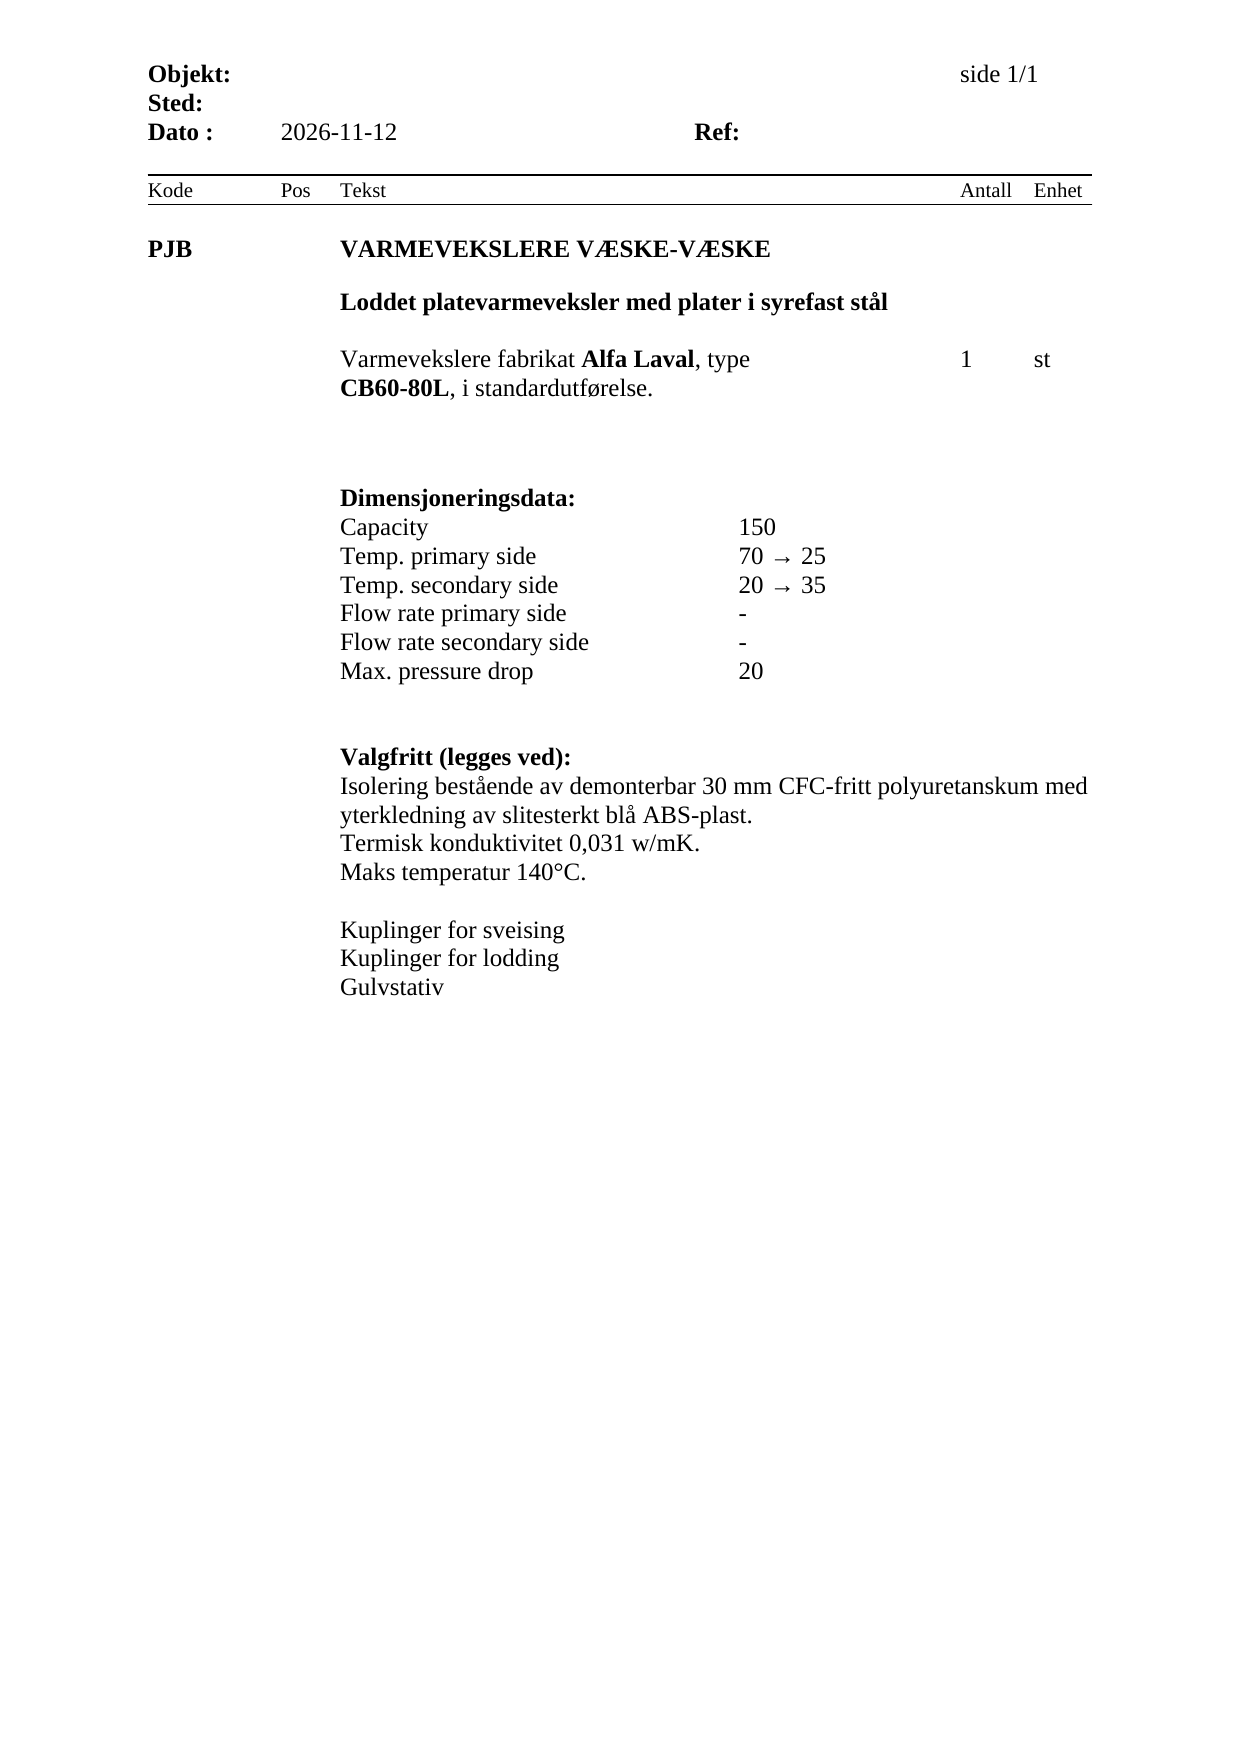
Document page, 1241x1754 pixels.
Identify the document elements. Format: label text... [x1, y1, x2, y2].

text Kode Pos Tekst Antall Enhet [148, 176, 1092, 204]
text Loddet platevarmeveksler med plater i syrefast stål [340, 287, 1092, 316]
text Termisk konduktivitet 0,031 w/mK. [340, 828, 1092, 857]
text Gulvstativ [340, 972, 1092, 1001]
text Isolering bestående av demonterbar 30 mm CFC-fritt polyuretanskum med yterkledning av slitesterkt blå ABS-plast. [340, 771, 1092, 828]
text Flow rate secondary side - [340, 627, 1092, 656]
text Kuplinger for sveising [340, 915, 1092, 943]
text Varmevekslere fabrikat Alfa Laval, type 1 st [148, 344, 1092, 373]
text Maks temperatur 140°C. [340, 857, 1092, 886]
text Objekt: side 1/1 [148, 59, 1092, 88]
text CB60-80L, i standardutførelse. [148, 373, 1092, 402]
text Dimensjoneringsdata: [148, 483, 1092, 512]
text Kuplinger for lodding [340, 943, 1092, 972]
text Flow rate primary side - [340, 598, 1092, 627]
text Temp. secondary side 20 → 35 [340, 570, 1092, 598]
text Temp. primary side 70 → 25 [340, 541, 1092, 570]
text Capacity 150 [340, 512, 1092, 541]
text PJB VARMEVEKSLERE VÆSKE-VÆSKE [148, 234, 1092, 263]
text Dato : 2025-08-20 Ref: [148, 117, 1092, 145]
text Valgfritt (legges ved): [148, 742, 1092, 771]
text Max. pressure drop 20 [340, 656, 1092, 685]
text Sted: [148, 88, 1092, 117]
